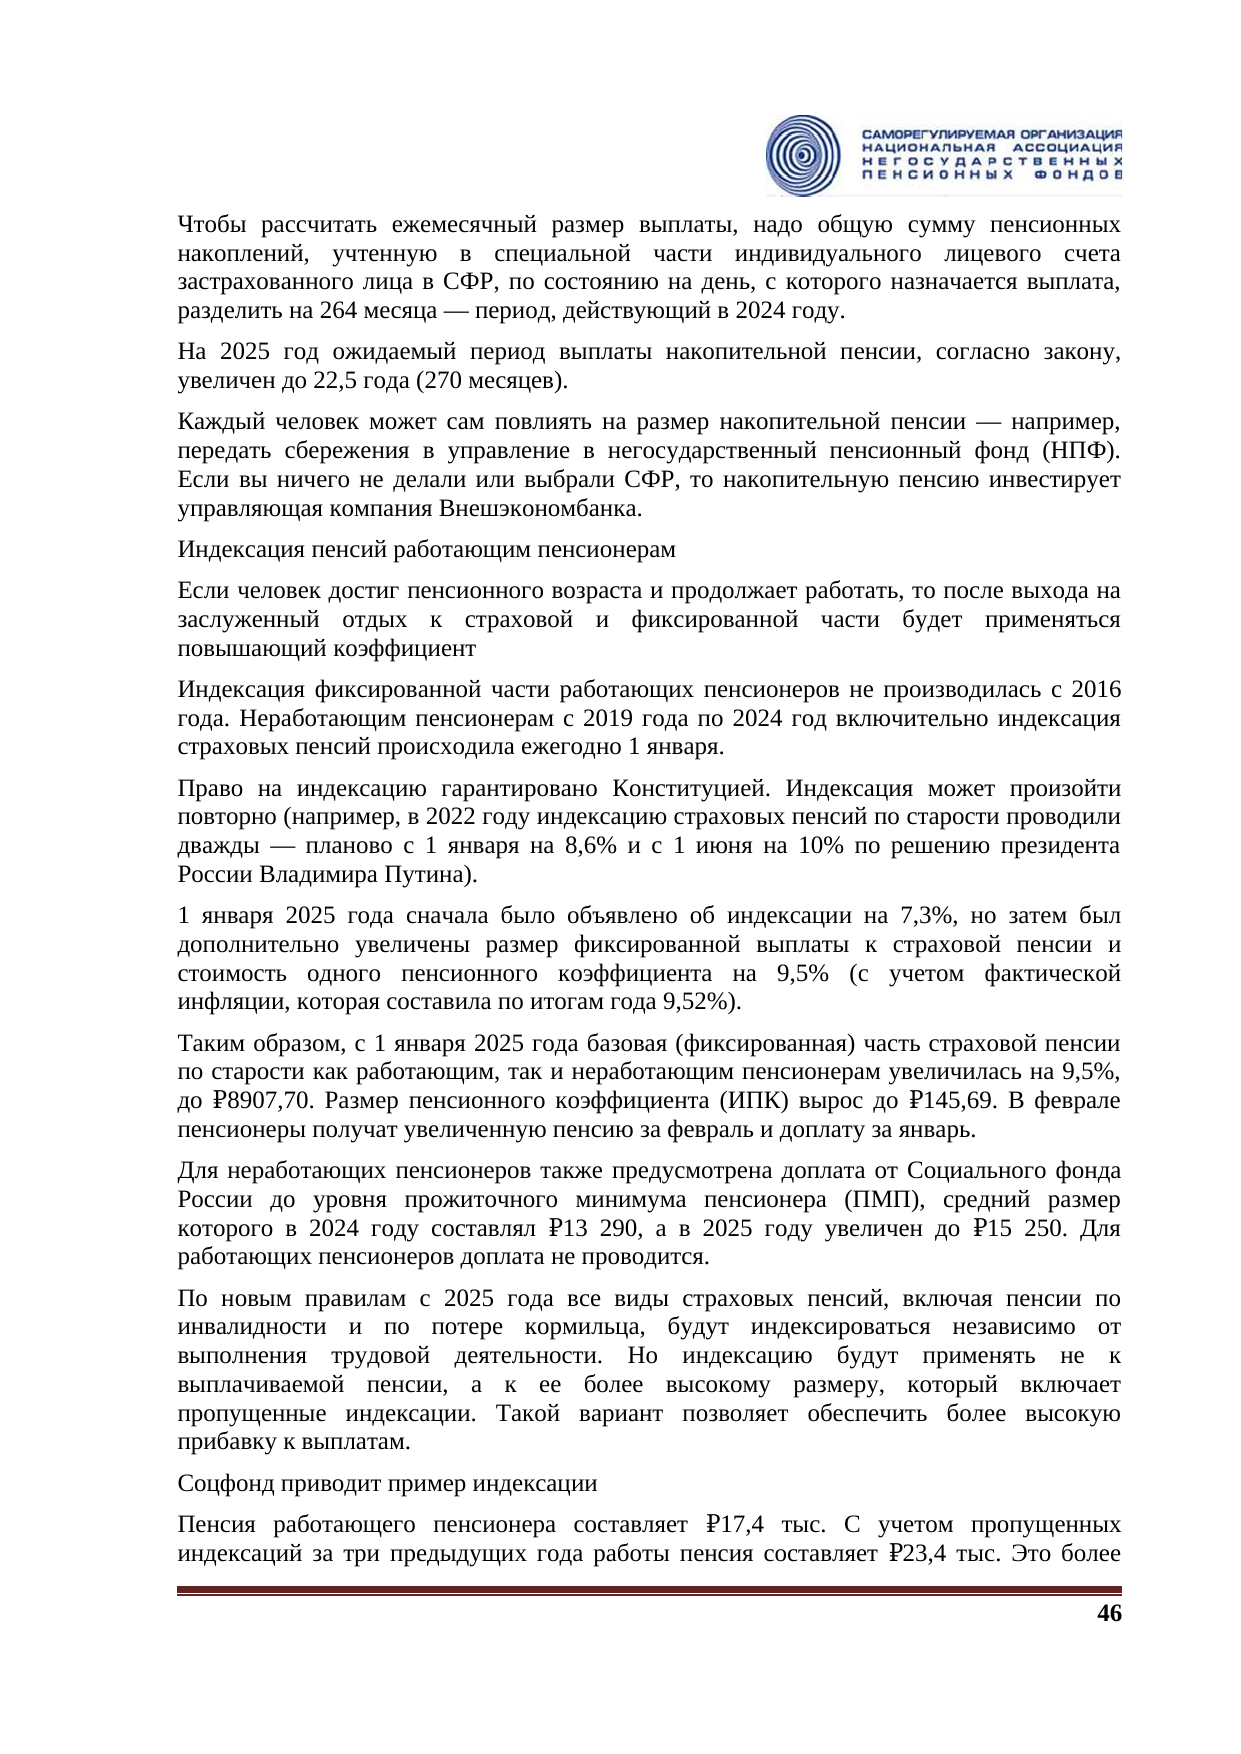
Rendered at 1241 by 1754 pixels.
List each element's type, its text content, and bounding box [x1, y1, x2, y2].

picture [766, 115, 1123, 197]
text Индексация пенсий работающим пенсионерам [177, 534, 1122, 563]
text По новым правилам с 2025 года все виды страховых пенсий, включая пенсии по инвалидности и по потере кормильца, будут индексироваться независимо от выполнения трудовой деятельности. Но индексацию будут применять не к выплачиваемой пенсии, а к ее более высокому размеру, который включает пропущенные индексации. Такой вариант позволяет обеспечить более высокую прибавку к выплатам. [177, 1283, 1122, 1455]
text Таким образом, с 1 января 2025 года базовая (фиксированная) часть страховой пенсии по старости как работающим, так и неработающим пенсионерам увеличилась на 9,5%, до ₽8907,70. Размер пенсионного коэффициента (ИПК) вырос до ₽145,69. В феврале пенсионеры получат увеличенную пенсию за февраль и доплату за январь. [177, 1028, 1122, 1143]
text Чтобы рассчитать ежемесячный размер выплаты, надо общую сумму пенсионных накоплений, учтенную в специальной части индивидуального лицевого счета застрахованного лица в СФР, по состоянию на день, с которого назначается выплата, разделить на 264 месяца — период, действующий в 2024 году. [177, 209, 1122, 324]
text Индексация фиксированной части работающих пенсионеров не производилась с 2016 года. Неработающим пенсионерам с 2019 года по 2024 год включительно индексация страховых пенсий происходила ежегодно 1 января. [177, 674, 1122, 760]
text Для неработающих пенсионеров также предусмотрена доплата от Социального фонда России до уровня прожиточного минимума пенсионера (ПМП), средний размер которого в 2024 году составлял ₽13 290, а в 2025 году увеличен до ₽15 250. Для работающих пенсионеров доплата не проводится. [177, 1155, 1122, 1270]
text 1 января 2025 года сначала было объявлено об индексации на 7,3%, но затем был дополнительно увеличены размер фиксированной выплаты к страховой пенсии и стоимость одного пенсионного коэффициента на 9,5% (с учетом фактической инфляции, которая составила по итогам года 9,52%). [177, 900, 1122, 1015]
text Каждый человек может сам повлиять на размер накопительной пенсии — например, передать сбережения в управление в негосударственный пенсионный фонд (НПФ). Если вы ничего не делали или выбрали СФР, то накопительную пенсию инвестирует управляющая компания Внешэкономбанка. [177, 406, 1122, 521]
text Если человек достиг пенсионного возраста и продолжает работать, то после выхода на заслуженный отдых к страховой и фиксированной части будет применяться повышающий коэффициент [177, 575, 1122, 661]
text На 2025 год ожидаемый период выплаты накопительной пенсии, согласно закону, увеличен до 22,5 года (270 месяцев). [177, 336, 1122, 394]
text Соцфонд приводит пример индексации [177, 1468, 1122, 1496]
text Право на индексацию гарантировано Конституцией. Индексация может произойти повторно (например, в 2022 году индексацию страховых пенсий по старости проводили дважды — планово с 1 января на 8,6% и с 1 июня на 10% по решению президента России Владимира Путина). [177, 773, 1122, 888]
